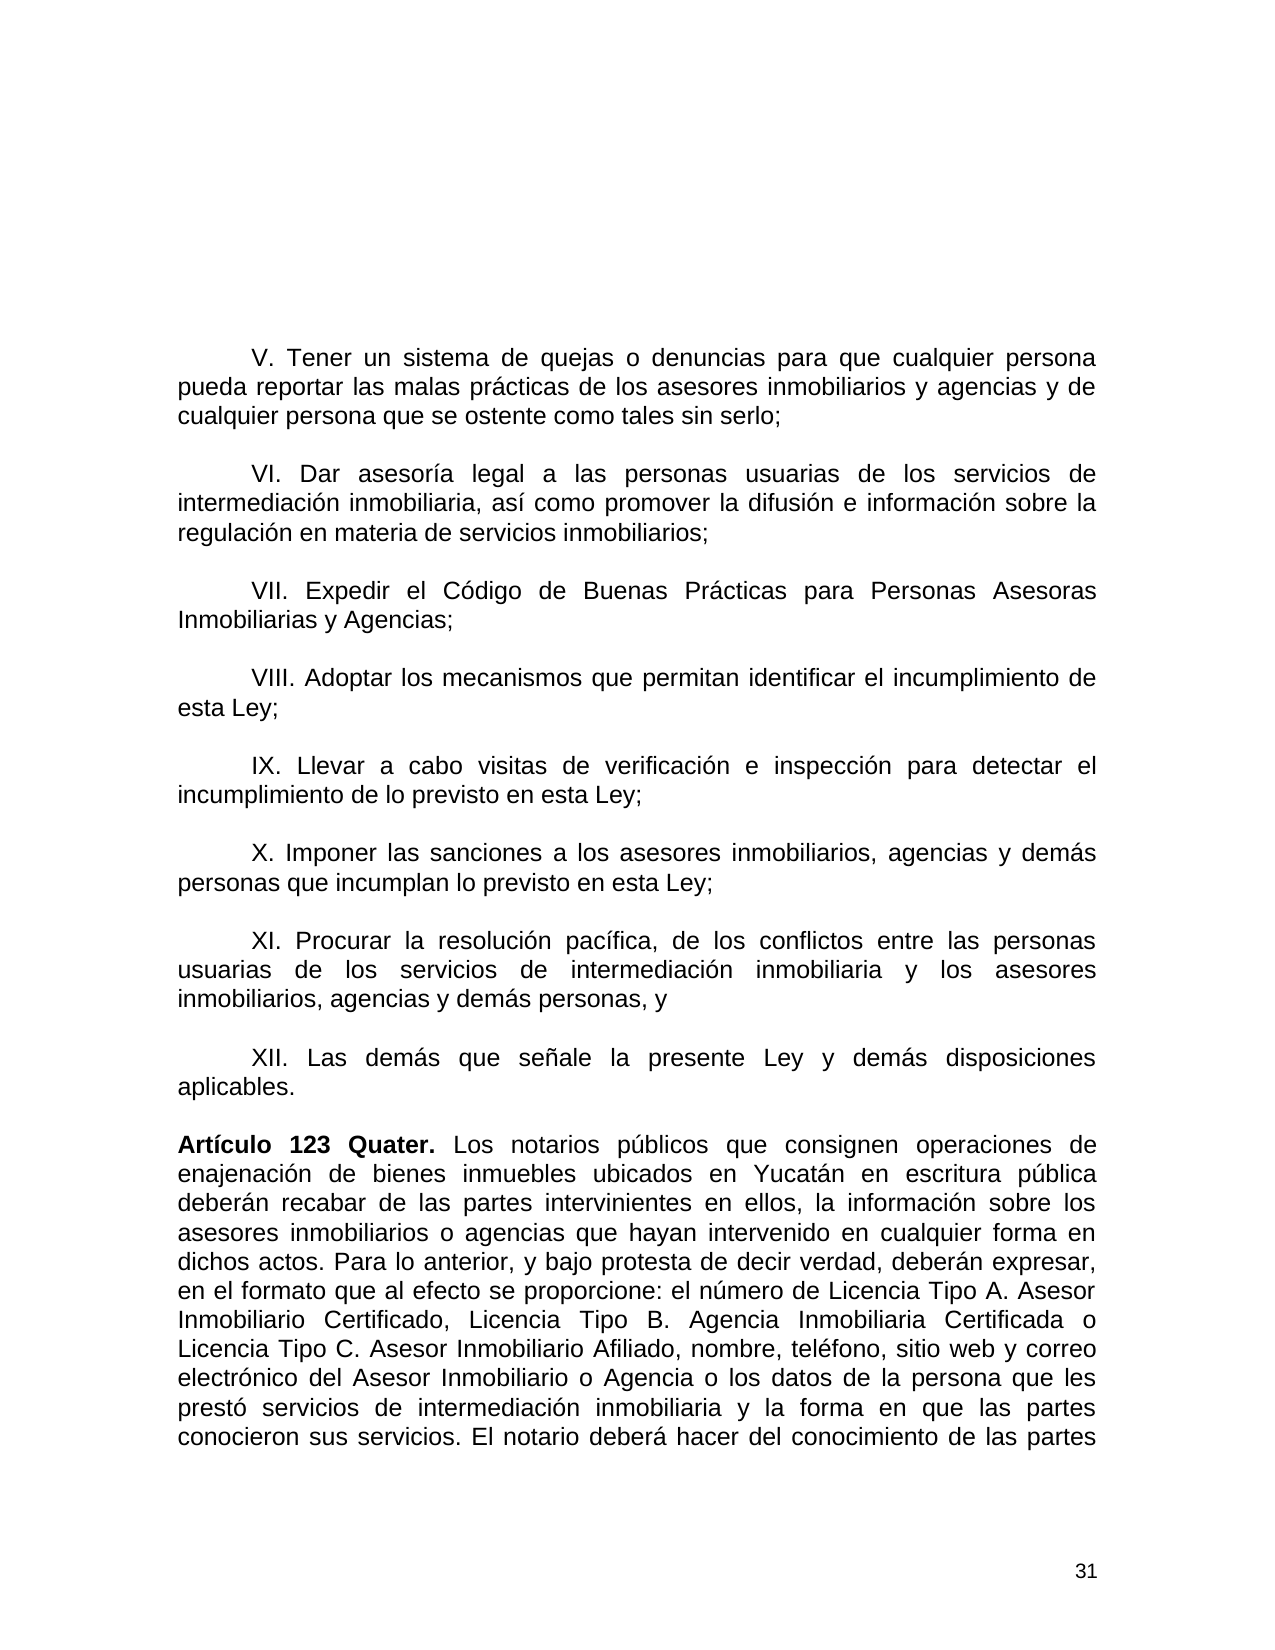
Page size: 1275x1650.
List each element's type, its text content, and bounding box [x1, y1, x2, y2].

text X. Imponer las sanciones a los asesores inmobiliarios, agencias y demás personas que incumplan lo previsto en esta Ley; [177, 838, 1098, 897]
text IX. Llevar a cabo visitas de verificación e inspección para detectar el incumplimiento de lo previsto en esta Ley; [177, 751, 1098, 809]
text VI. Dar asesoría legal a las personas usuarias de los servicios de intermediación inmobiliaria, así como promover la difusión e información sobre la regulación en materia de servicios inmobiliarios; [177, 459, 1098, 547]
text VIII. Adoptar los mecanismos que permitan identificar el incumplimiento de esta Ley; [177, 663, 1098, 722]
text XII. Las demás que señale la presente Ley y demás disposiciones aplicables. [177, 1043, 1098, 1101]
text VII. Expedir el Código de Buenas Prácticas para Personas Asesoras Inmobiliarias y Agencias; [177, 576, 1098, 634]
text V. Tener un sistema de quejas o denuncias para que cualquier persona pueda reportar las malas prácticas de los asesores inmobiliarios y agencias y de cualquier persona que se ostente como tales sin serlo; [177, 343, 1098, 430]
text XI. Procurar la resolución pacífica, de los conflictos entre las personas usuarias de los servicios de intermediación inmobiliaria y los asesores inmobiliarios, agencias y demás personas, y [177, 926, 1098, 1013]
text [177, 1130, 1098, 1451]
